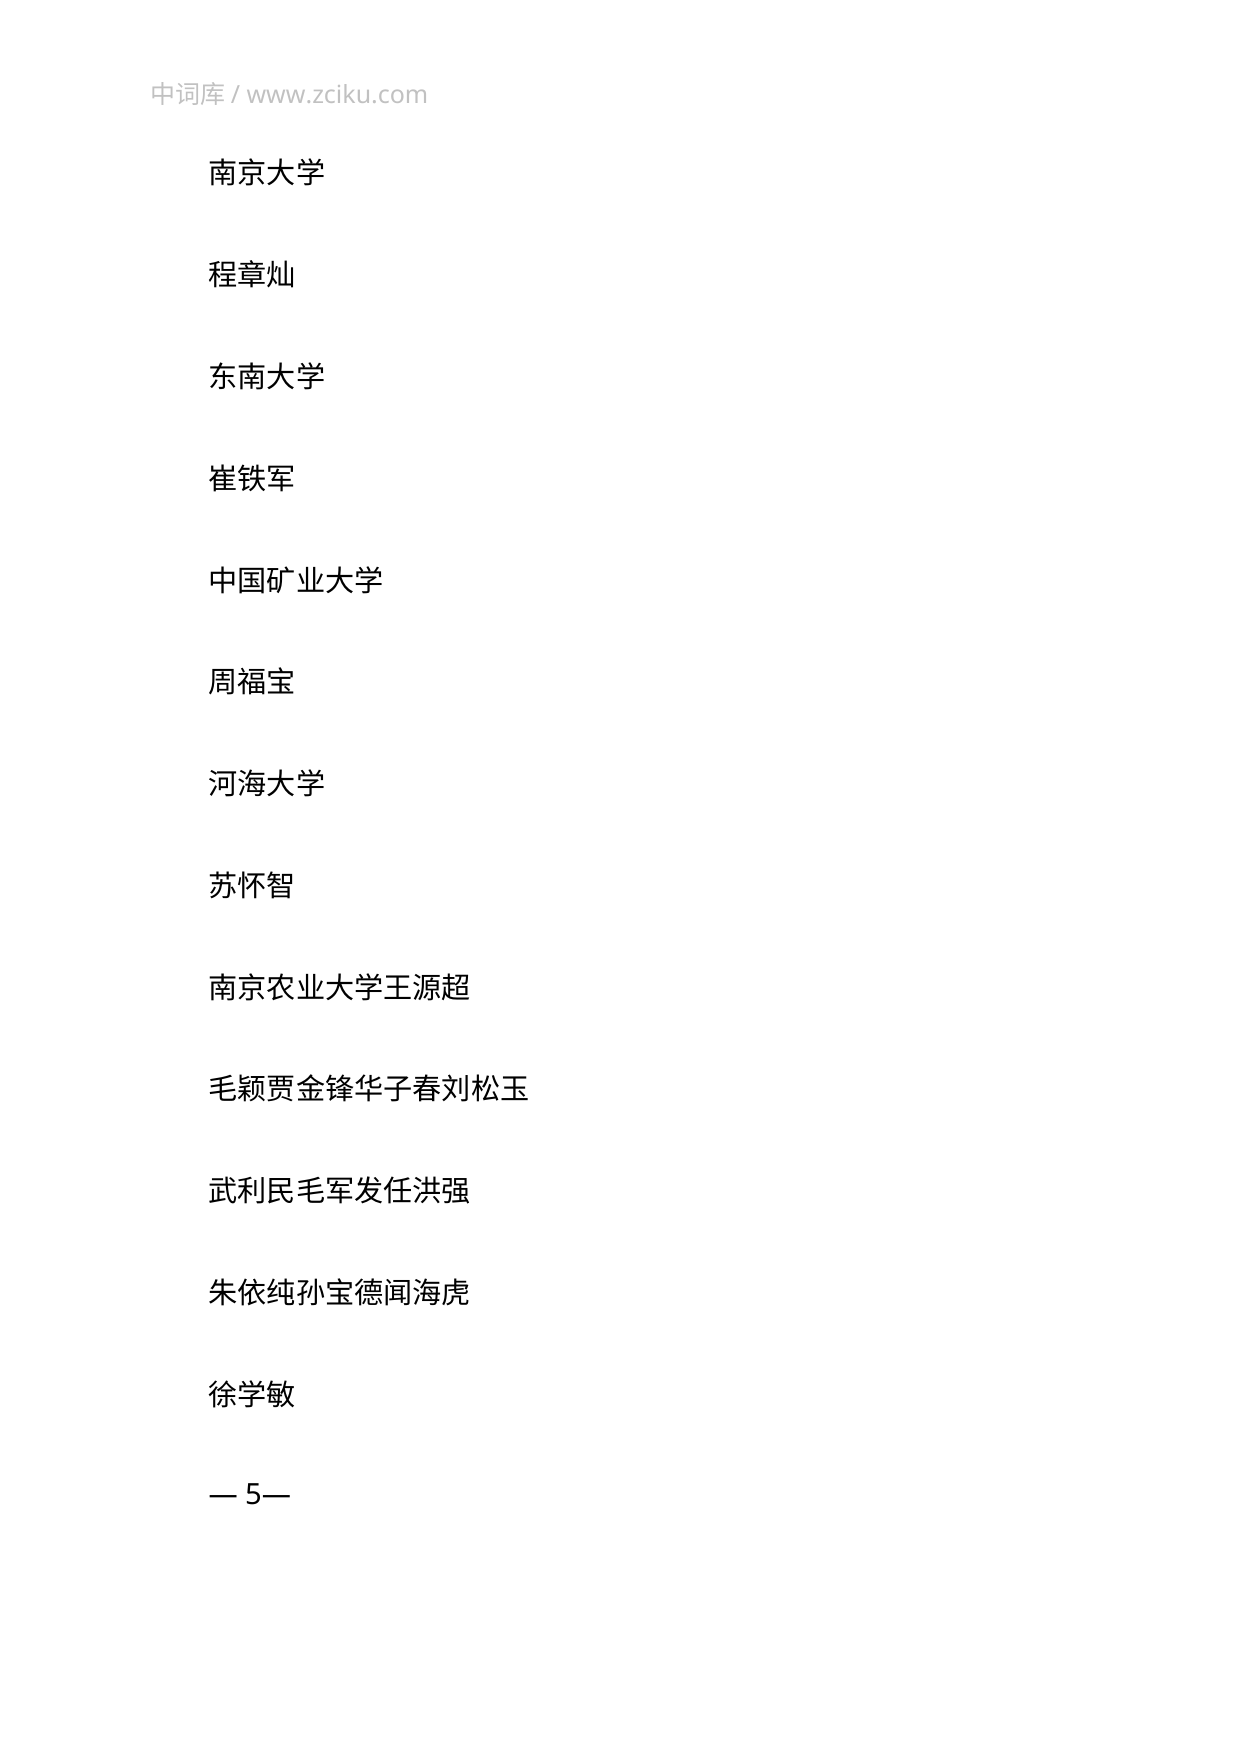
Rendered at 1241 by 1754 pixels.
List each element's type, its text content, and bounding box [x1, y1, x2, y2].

text 南京大学 [150, 150, 1090, 192]
text 程章灿 [150, 252, 1090, 294]
text 武利民毛军发任洪强 [150, 1168, 1090, 1210]
text 苏怀智 [150, 862, 1090, 905]
text 朱依纯孙宝德闻海虎 [150, 1269, 1090, 1312]
text 徐学敏 [150, 1371, 1090, 1413]
text 东南大学 [150, 353, 1090, 396]
text 毛颖贾金锋华子春刘松玉 [150, 1066, 1090, 1108]
text 河海大学 [150, 761, 1090, 803]
text 周福宝 [150, 659, 1090, 701]
text 崔铁军 [150, 455, 1090, 498]
text 南京农业大学王源超 [150, 964, 1090, 1006]
text — 5— [150, 1473, 1090, 1513]
text 中国矿业大学 [150, 557, 1090, 599]
